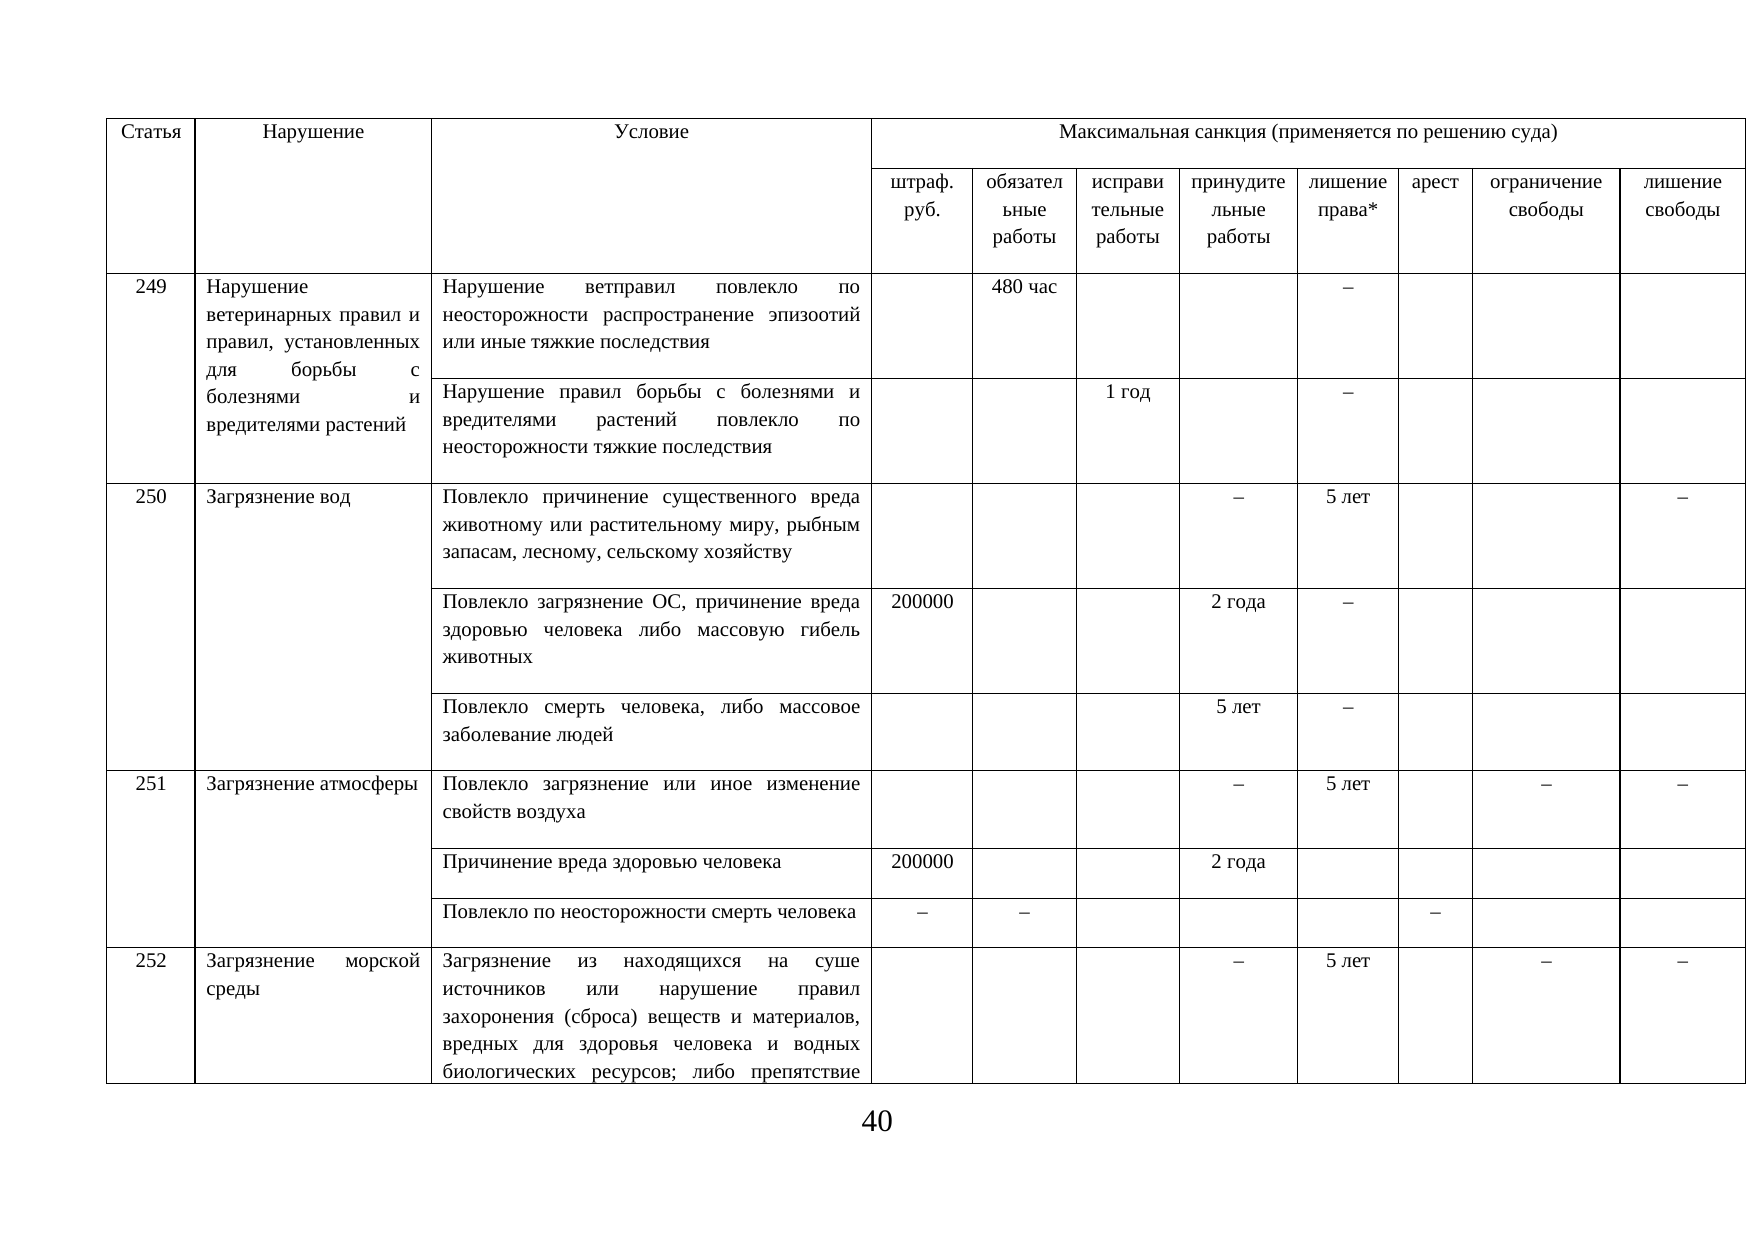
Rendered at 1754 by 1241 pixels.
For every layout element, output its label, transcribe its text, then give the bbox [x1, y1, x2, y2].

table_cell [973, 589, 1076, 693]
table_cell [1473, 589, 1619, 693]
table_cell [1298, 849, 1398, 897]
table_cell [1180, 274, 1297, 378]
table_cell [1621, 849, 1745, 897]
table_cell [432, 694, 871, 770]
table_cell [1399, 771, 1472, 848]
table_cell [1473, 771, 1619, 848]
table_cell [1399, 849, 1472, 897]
table_cell лишение свободы [1621, 169, 1745, 273]
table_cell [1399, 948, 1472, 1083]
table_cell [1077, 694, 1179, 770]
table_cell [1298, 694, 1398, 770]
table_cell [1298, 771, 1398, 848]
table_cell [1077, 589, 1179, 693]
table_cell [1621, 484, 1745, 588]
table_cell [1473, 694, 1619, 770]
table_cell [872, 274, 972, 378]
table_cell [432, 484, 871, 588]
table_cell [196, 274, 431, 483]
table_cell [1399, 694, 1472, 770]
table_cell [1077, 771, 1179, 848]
table_cell исправительные работы [1077, 169, 1179, 273]
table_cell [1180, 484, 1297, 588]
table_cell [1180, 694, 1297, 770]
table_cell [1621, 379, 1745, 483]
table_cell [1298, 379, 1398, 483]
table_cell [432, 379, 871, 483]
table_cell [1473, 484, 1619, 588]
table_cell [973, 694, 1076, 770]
table_cell арест [1399, 169, 1472, 273]
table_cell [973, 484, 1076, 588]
table_header Нарушение [196, 119, 431, 273]
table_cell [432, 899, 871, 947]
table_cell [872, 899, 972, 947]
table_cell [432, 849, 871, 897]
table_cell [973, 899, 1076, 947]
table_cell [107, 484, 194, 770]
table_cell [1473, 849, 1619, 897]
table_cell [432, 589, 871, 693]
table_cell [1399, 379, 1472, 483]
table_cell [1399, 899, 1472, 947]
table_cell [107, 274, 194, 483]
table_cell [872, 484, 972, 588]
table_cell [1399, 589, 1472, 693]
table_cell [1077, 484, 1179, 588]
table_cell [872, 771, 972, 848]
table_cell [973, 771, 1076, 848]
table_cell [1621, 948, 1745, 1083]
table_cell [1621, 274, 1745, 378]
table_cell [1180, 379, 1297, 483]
table_cell ограничение свободы [1473, 169, 1619, 273]
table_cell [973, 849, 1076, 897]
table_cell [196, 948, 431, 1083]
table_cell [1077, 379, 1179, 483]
table_cell штраф. руб. [872, 169, 972, 273]
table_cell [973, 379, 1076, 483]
table_cell принудительные работы [1180, 169, 1297, 273]
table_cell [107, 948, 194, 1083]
table_header Максимальная санкция (применяется по решению суда) [872, 119, 1745, 168]
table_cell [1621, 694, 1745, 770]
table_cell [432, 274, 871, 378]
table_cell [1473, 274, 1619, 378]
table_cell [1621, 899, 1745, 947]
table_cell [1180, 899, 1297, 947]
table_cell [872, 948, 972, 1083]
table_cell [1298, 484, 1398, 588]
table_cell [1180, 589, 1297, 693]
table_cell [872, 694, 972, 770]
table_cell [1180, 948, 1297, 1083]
table_cell обязательные работы [973, 169, 1076, 273]
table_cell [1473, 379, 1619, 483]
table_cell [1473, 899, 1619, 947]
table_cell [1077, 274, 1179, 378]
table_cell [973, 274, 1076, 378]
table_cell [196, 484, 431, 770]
table_cell лишение права* [1298, 169, 1398, 273]
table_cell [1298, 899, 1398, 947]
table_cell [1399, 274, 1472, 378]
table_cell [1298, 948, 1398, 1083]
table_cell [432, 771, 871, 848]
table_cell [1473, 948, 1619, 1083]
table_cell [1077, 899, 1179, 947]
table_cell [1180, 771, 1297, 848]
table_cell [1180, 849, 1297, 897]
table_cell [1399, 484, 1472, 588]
table_header Статья [107, 119, 194, 273]
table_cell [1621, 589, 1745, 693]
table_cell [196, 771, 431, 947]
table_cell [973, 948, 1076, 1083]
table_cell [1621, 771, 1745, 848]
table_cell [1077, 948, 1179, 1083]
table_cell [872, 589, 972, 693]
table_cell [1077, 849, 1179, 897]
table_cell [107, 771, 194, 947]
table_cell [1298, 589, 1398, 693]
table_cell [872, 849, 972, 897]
table_header Условие [432, 119, 871, 273]
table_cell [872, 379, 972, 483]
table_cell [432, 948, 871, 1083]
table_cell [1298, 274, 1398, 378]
